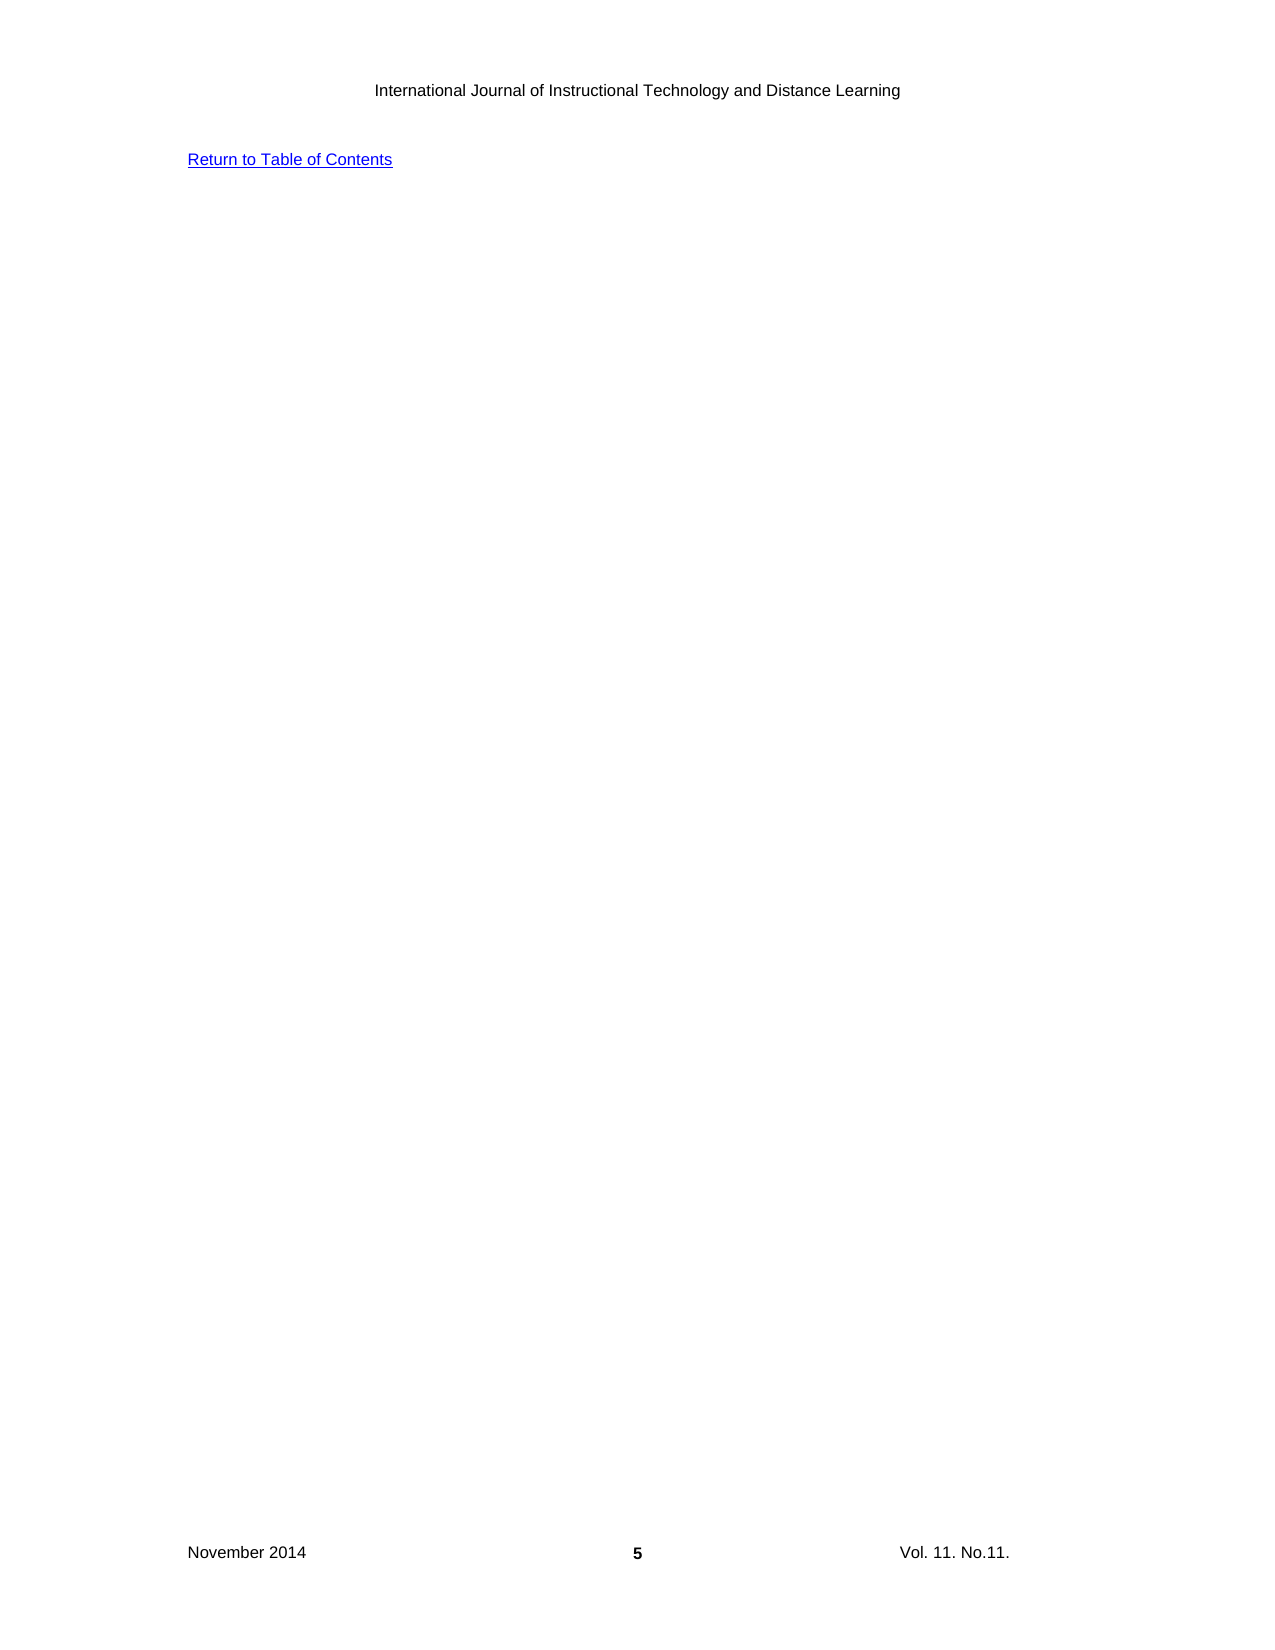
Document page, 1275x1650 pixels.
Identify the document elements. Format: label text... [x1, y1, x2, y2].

text Return to Table of Contents [187, 150, 1087, 169]
